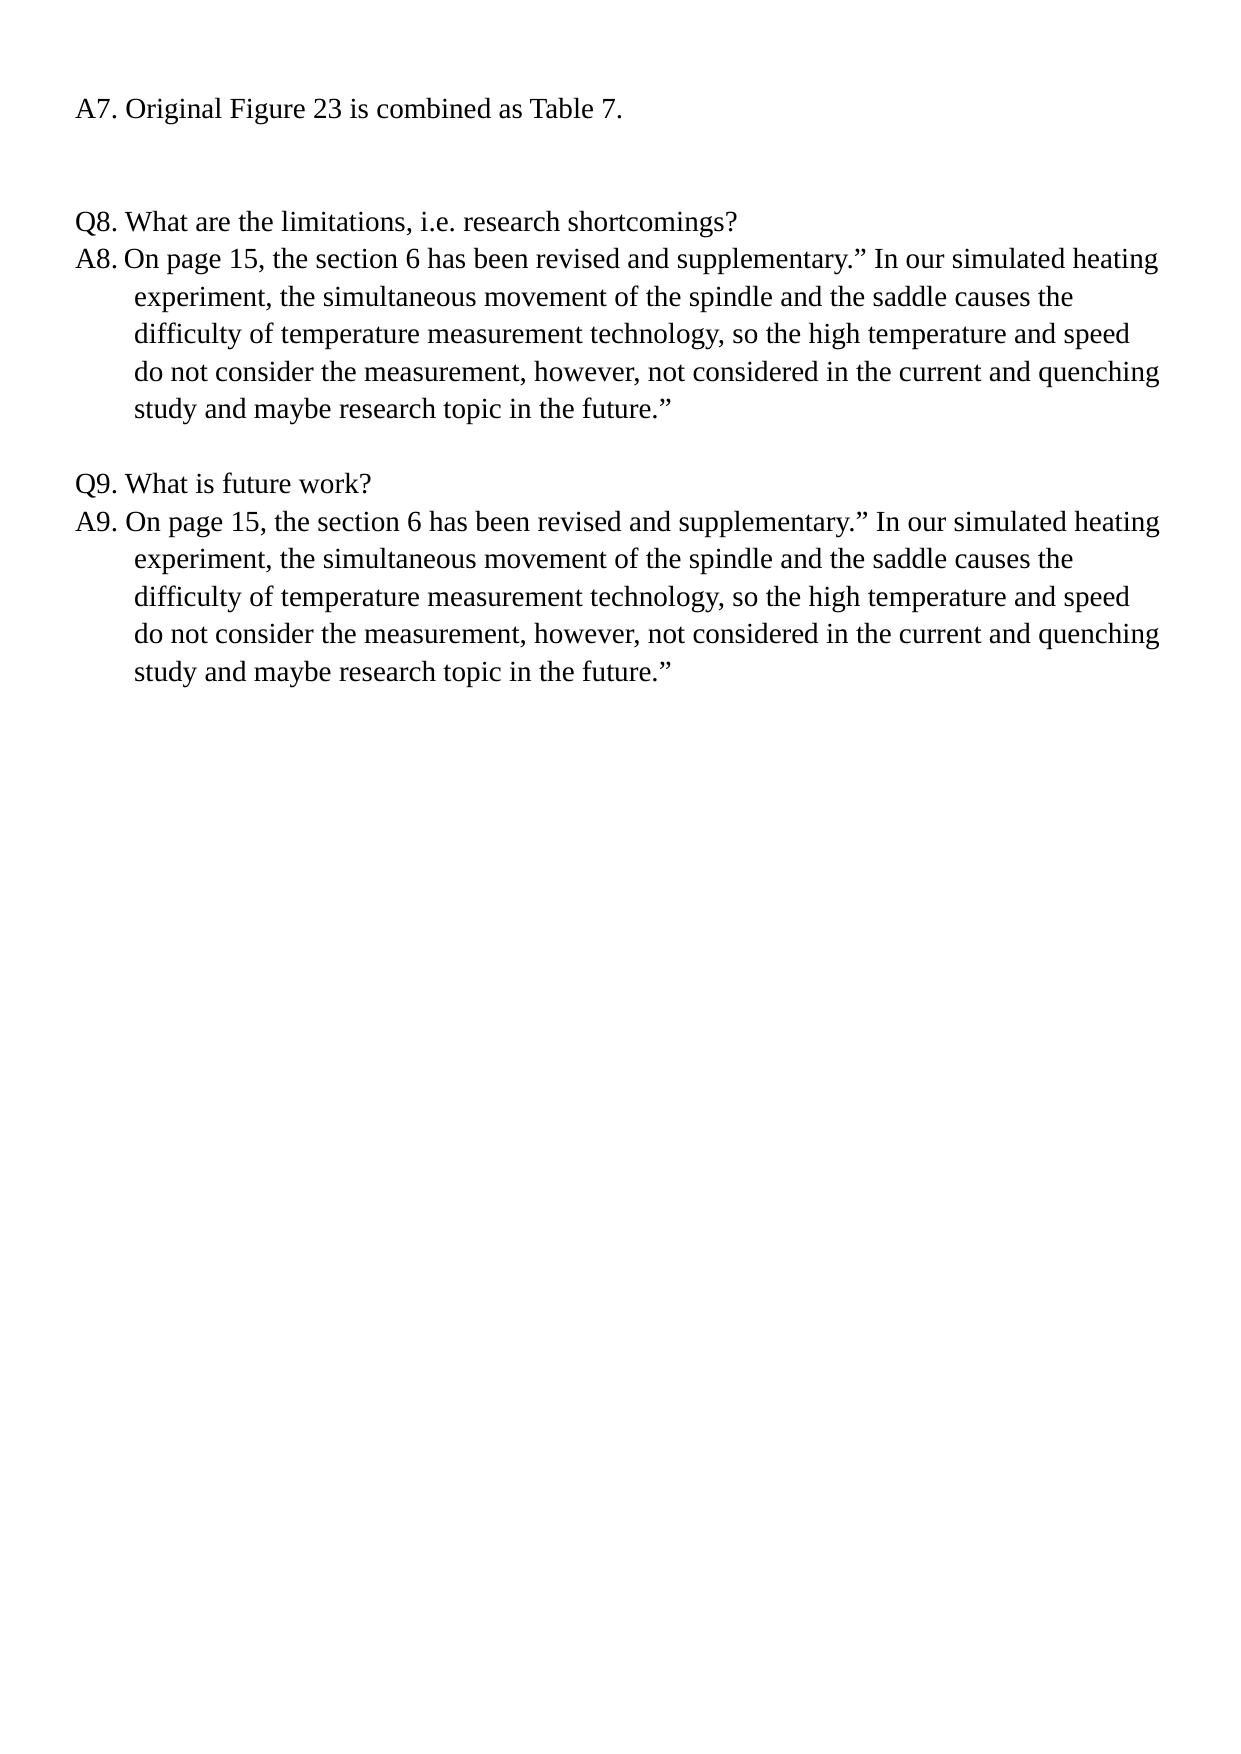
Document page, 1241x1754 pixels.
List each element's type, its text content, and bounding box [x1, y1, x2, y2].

text A7. Original Figure 23 is combined as Table 7. [75, 89, 1165, 127]
text A9. On page 15, the section 6 has been revised and supplementary.” In our simulated heating experiment, the simultaneous movement of the spindle and the saddle causes the difficulty of temperature measurement technology, so the high temperature and speed do not consider the measurement, however, not considered in the current and quenching study and maybe research topic in the future.” [75, 502, 1165, 689]
text Q8. What are the limitations, i.e. research shortcomings? [75, 202, 1165, 239]
text Q9. What is future work? [75, 464, 1165, 502]
text A8. On page 15, the section 6 has been revised and supplementary.” In our simulated heating experiment, the simultaneous movement of the spindle and the saddle causes the difficulty of temperature measurement technology, so the high temperature and speed do not consider the measurement, however, not considered in the current and quenching study and maybe research topic in the future.” [75, 239, 1165, 427]
